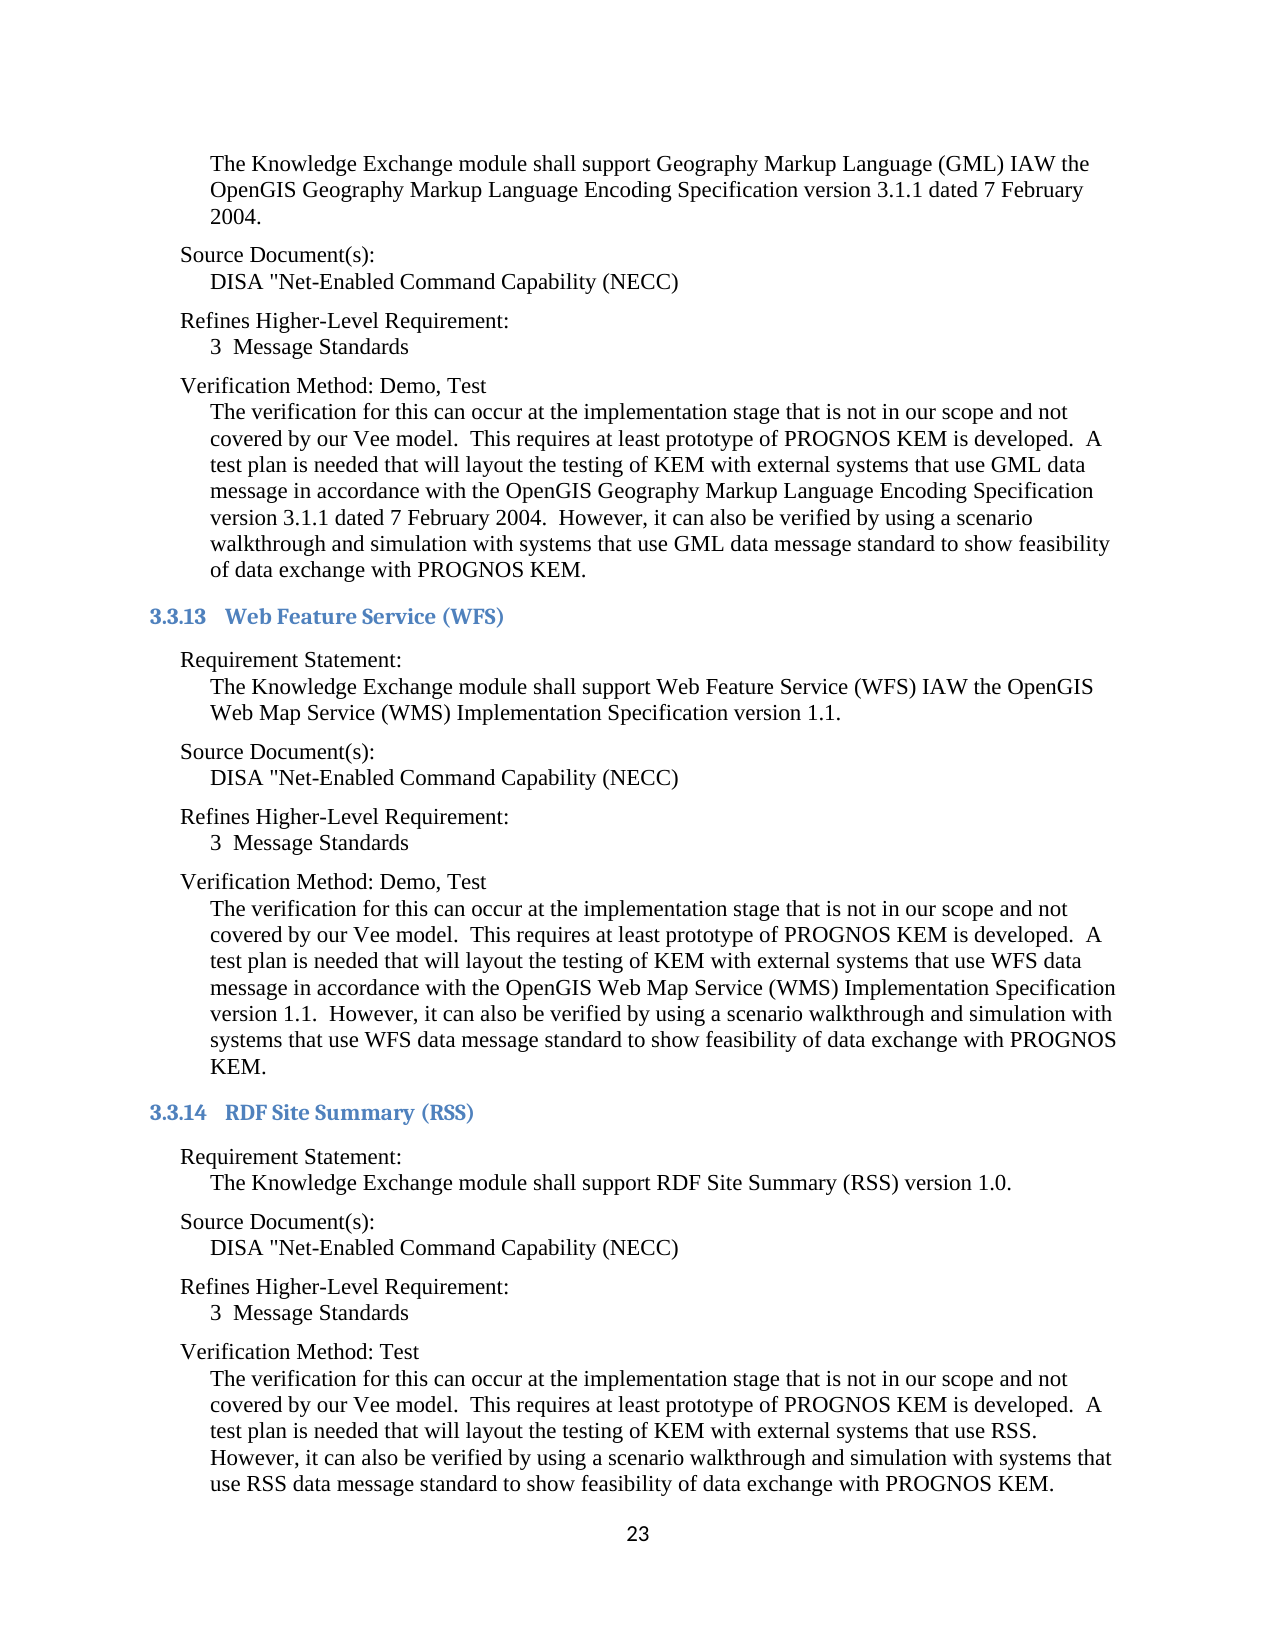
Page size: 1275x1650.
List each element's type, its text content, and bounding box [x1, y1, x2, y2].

text Requirement Statement: [180, 646, 1125, 673]
text Requirement Statement: [180, 1143, 1125, 1169]
text DISA "Net-Enabled Command Capability (NECC) [210, 268, 1125, 294]
text Refines Higher-Level Requirement: [180, 803, 1125, 829]
text The verification for this can occur at the implementation stage that is not in our scope and not covered by our Vee model. This requires at least prototype of PROGNOS KEM is developed. A test plan is needed that will layout the testing of KEM with external systems that use WFS data message in accordance with the OpenGIS Web Map Service (WMS) Implementation Specification version 1.1. However, it can also be verified by using a scenario walkthrough and simulation with systems that use WFS data message standard to show feasibility of data exchange with PROGNOS KEM. [210, 895, 1125, 1079]
subtitle RDF Site Summary (RSS) [150, 1100, 1125, 1126]
text DISA "Net-Enabled Command Capability (NECC) [210, 1234, 1125, 1261]
subtitle Web Feature Service (WFS) [150, 604, 1125, 630]
text The Knowledge Exchange module shall support RDF Site Summary (RSS) version 1.0. [210, 1169, 1125, 1195]
text 3 Message Standards [210, 1299, 1125, 1326]
text Source Document(s): [180, 242, 1125, 268]
text Verification Method: Demo, Test [180, 372, 1125, 398]
text 3 Message Standards [210, 333, 1125, 359]
text Source Document(s): [180, 1208, 1125, 1234]
text The Knowledge Exchange module shall support Web Feature Service (WFS) IAW the OpenGIS Web Map Service (WMS) Implementation Specification version 1.1. [210, 673, 1125, 725]
text Refines Higher-Level Requirement: [180, 1273, 1125, 1299]
text Source Document(s): [180, 738, 1125, 764]
text The Knowledge Exchange module shall support Geography Markup Language (GML) IAW the OpenGIS Geography Markup Language Encoding Specification version 3.1.1 dated 7 February 2004. [210, 150, 1125, 229]
text DISA "Net-Enabled Command Capability (NECC) [210, 764, 1125, 791]
text Refines Higher-Level Requirement: [180, 307, 1125, 333]
text Verification Method: Test [180, 1338, 1125, 1365]
text 3 Message Standards [210, 829, 1125, 856]
text The verification for this can occur at the implementation stage that is not in our scope and not covered by our Vee model. This requires at least prototype of PROGNOS KEM is developed. A test plan is needed that will layout the testing of KEM with external systems that use GML data message in accordance with the OpenGIS Geography Markup Language Encoding Specification version 3.1.1 dated 7 February 2004. However, it can also be verified by using a scenario walkthrough and simulation with systems that use GML data message standard to show feasibility of data exchange with PROGNOS KEM. [210, 398, 1125, 583]
text The verification for this can occur at the implementation stage that is not in our scope and not covered by our Vee model. This requires at least prototype of PROGNOS KEM is developed. A test plan is needed that will layout the testing of KEM with external systems that use RSS. However, it can also be verified by using a scenario walkthrough and simulation with systems that use RSS data message standard to show feasibility of data exchange with PROGNOS KEM. [210, 1365, 1125, 1496]
text Verification Method: Demo, Test [180, 868, 1125, 895]
